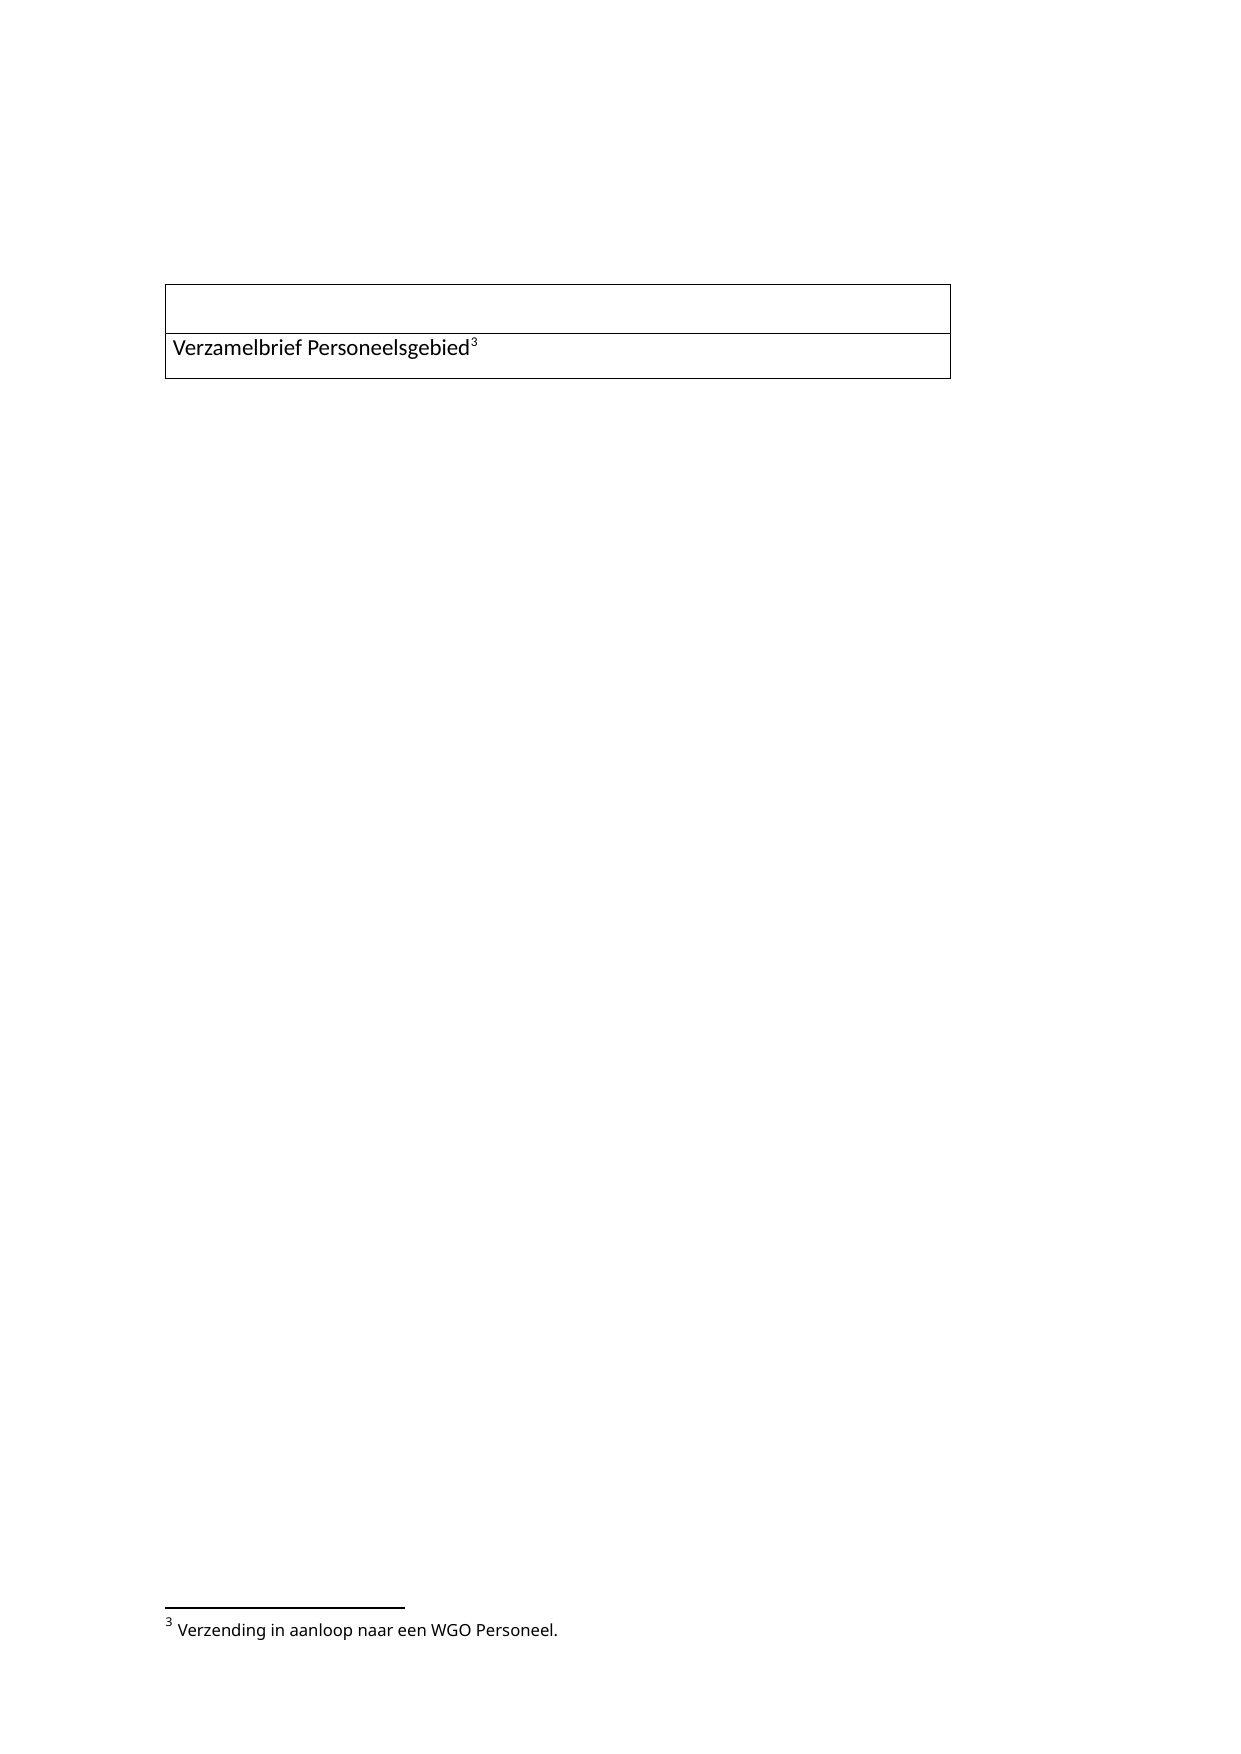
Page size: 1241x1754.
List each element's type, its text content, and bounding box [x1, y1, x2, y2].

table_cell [166, 285, 950, 332]
table_cell Verzamelbrief Personeelsgebied [166, 334, 950, 378]
